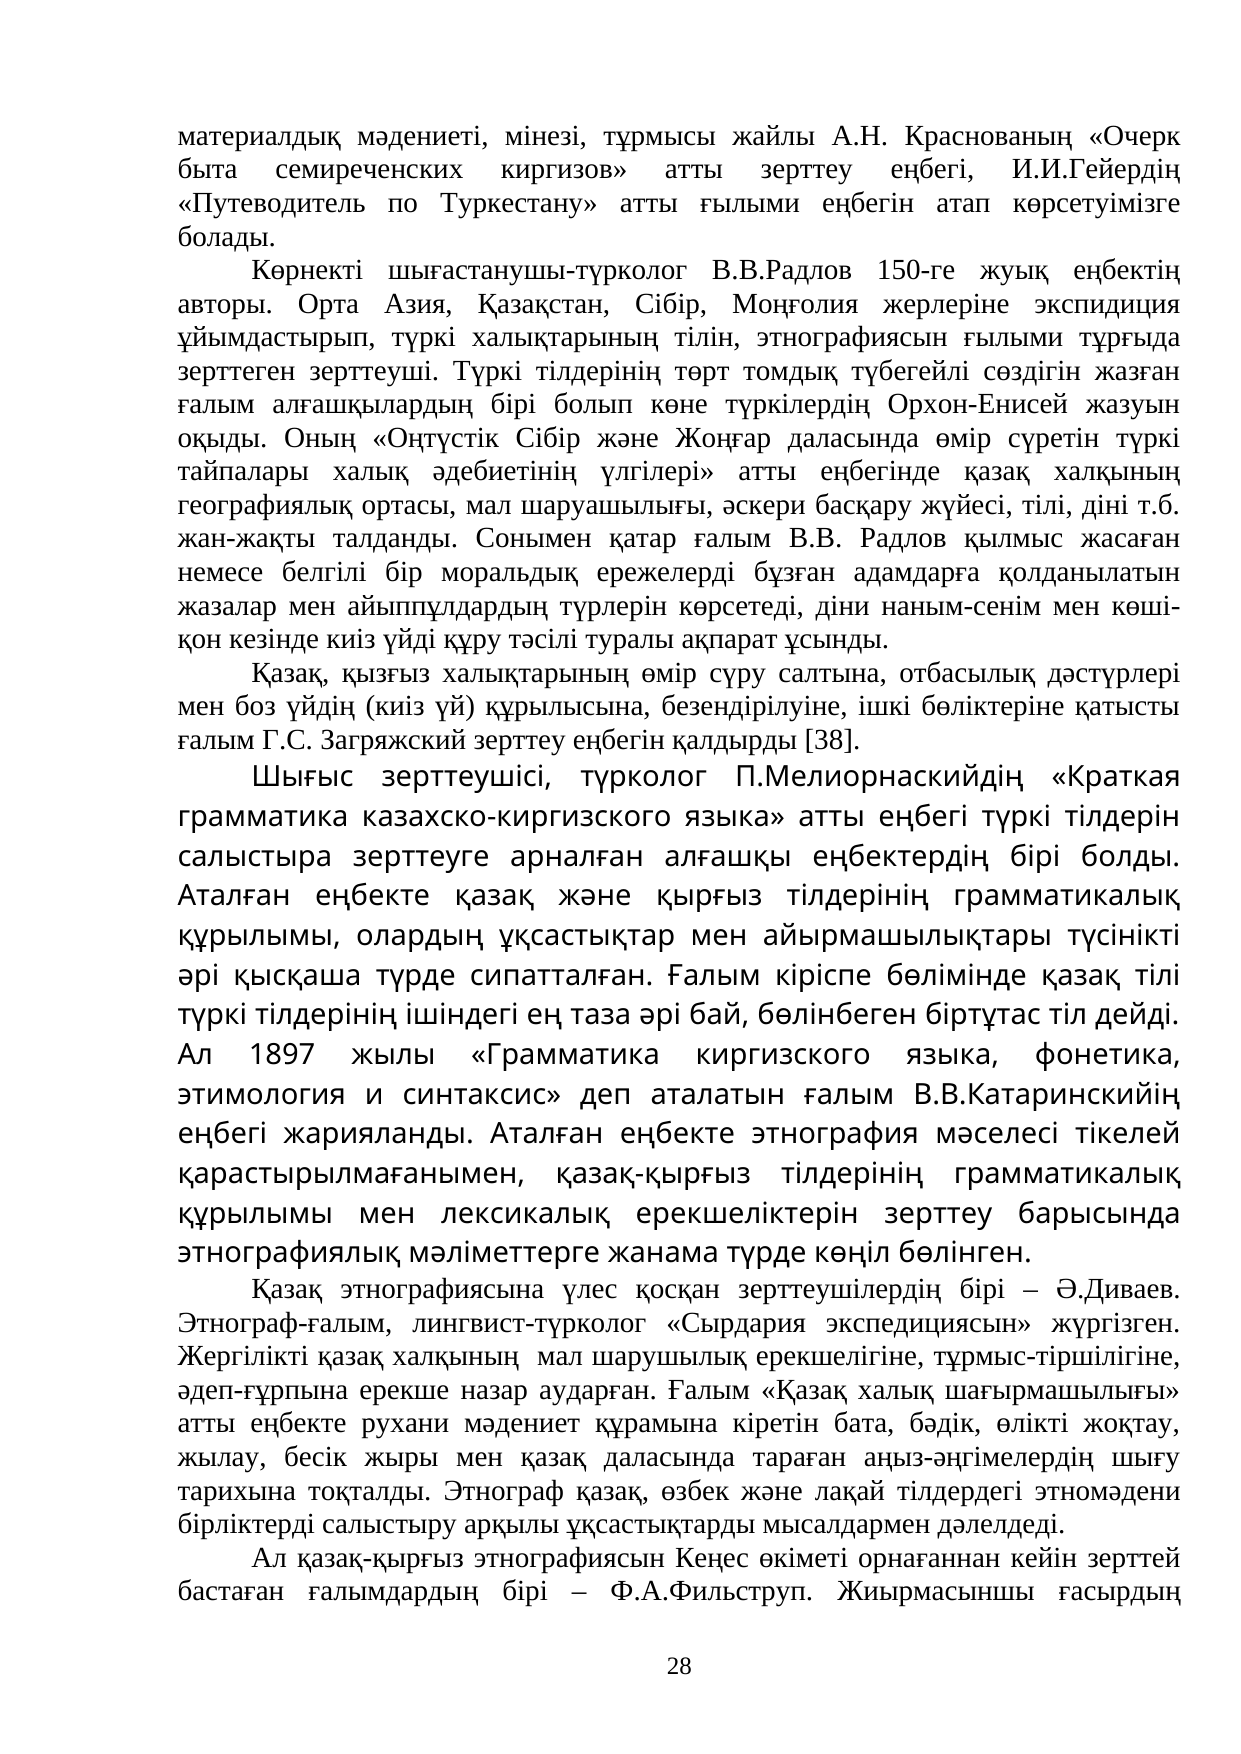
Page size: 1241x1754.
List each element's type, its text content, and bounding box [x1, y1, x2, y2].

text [177, 118, 1181, 252]
text Шығыс зерттеушісі, түрколог П.Мелиорнаскийдің «Краткая грамматика казахско-киргизского языка» атты еңбегі түркі тілдерін салыстыра зерттеуге арналған алғашқы еңбектердің бірі болды. Аталған еңбекте қазақ және қырғыз тілдерінің грамматикалық құрылымы, олардың ұқсастықтар мен айырмашылықтары түсінікті әрі қысқаша түрде сипатталған. Ғалым кіріспе бөлімінде қазақ тілі түркі тілдерінің ішіндегі ең таза әрі бай, бөлінбеген біртұтас тіл дейді. Ал 1897 жылы «Грамматика киргизского языка, фонетика, этимология и синтаксис» деп аталатын ғалым В.В.Катаринскийің еңбегі жарияланды. Аталған еңбекте этнография мәселесі тікелей қарастырылмағанымен, қазақ-қырғыз тілдерінің грамматикалық құрылымы мен лексикалық ерекшеліктерін зерттеу барысында этнографиялық мәліметтерге жанама түрде көңіл бөлінген. [177, 755, 1181, 1271]
text Қазақ, қызғыз халықтарының өмір сүру салтына, отбасылық дәстүрлері мен боз үйдің (киіз үй) құрылысына, безендірілуіне, ішкі бөліктеріне қатысты ғалым Г.С. Загряжский зерттеу еңбегін қалдырды [38]. [177, 655, 1181, 755]
text Көрнекті шығастанушы-түрколог В.В.Радлов 150-ге жуық еңбектің авторы. Орта Азия, Қазақстан, Сібір, Моңғолия жерлеріне экспидиция ұйымдастырып, түркі халықтарының тілін, этнографиясын ғылыми тұрғыда зерттеген зерттеуші. Түркі тілдерінің төрт томдық түбегейлі сөздігін жазған ғалым алғашқылардың бірі болып көне түркілердің Орхон-Енисей жазуын оқыды. Оның «Оңтүстік Сібір және Жоңғар даласында өмір сүретін түркі тайпалары халық әдебиетінің үлгілері» атты еңбегінде қазақ халқының географиялық ортасы, мал шаруашылығы, әскери басқару жүйесі, тілі, діні т.б. жан-жақты талданды. Сонымен қатар ғалым В.В. Радлов қылмыс жасаған немесе белгілі бір моральдық ережелерді бұзған адамдарға қолданылатын жазалар мен айыппұлдардың түрлерін көрсетеді, діни наным-сенім мен көші-қон кезінде киіз үйді құру тәсілі туралы ақпарат ұсынды. [177, 252, 1181, 655]
text Қазақ этнографиясына үлес қосқан зерттеушілердің бірі – Ә.Диваев. Этнограф-ғалым, лингвист-түрколог «Сырдария экспедициясын» жүргізген. Жергілікті қазақ халқының мал шарушылық ерекшелігіне, тұрмыс-тіршілігіне, әдеп-ғұрпына ерекше назар аударған. Ғалым «Қазақ халық шағырмашылығы» атты еңбекте рухани мәдениет құрамына кіретін бата, бәдік, өлікті жоқтау, жылау, бесік жыры мен қазақ даласында тараған аңыз-әңгімелердің шығу тарихына тоқталды. Этнограф қазақ, өзбек және лақай тілдердегі этномәдени бірліктерді салыстыру арқылы ұқсастықтарды мысалдармен дәлелдеді. [177, 1271, 1181, 1540]
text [177, 1540, 1181, 1607]
